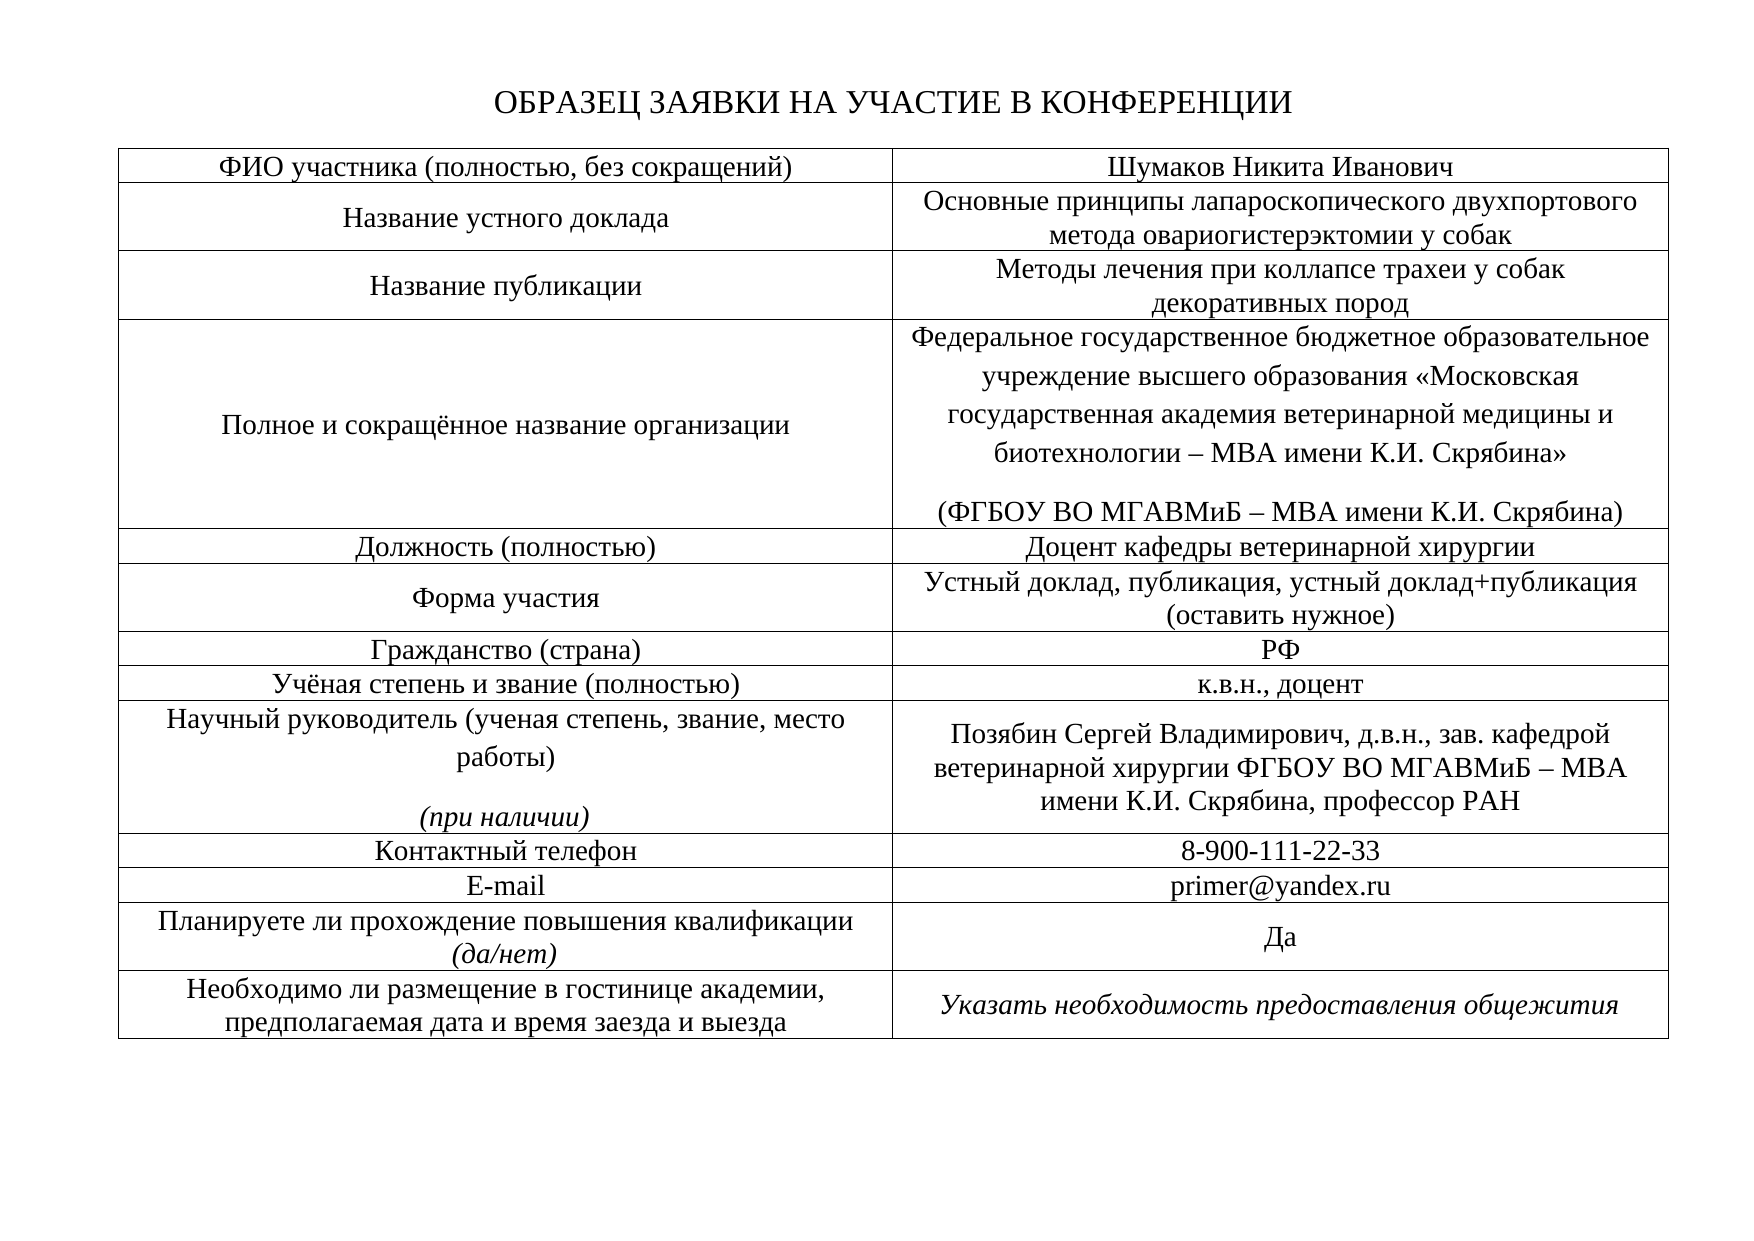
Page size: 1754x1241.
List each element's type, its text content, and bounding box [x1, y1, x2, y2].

table_cell Да [893, 903, 1668, 970]
table_cell Полное и сокращённое название организации [119, 320, 892, 528]
table_cell Методы лечения при коллапсе трахеи у собак декоративных пород [893, 251, 1668, 318]
table_cell Доцент кафедры ветеринарной хирургии [893, 529, 1668, 563]
text ОБРАЗЕЦ ЗАЯВКИ НА УЧАСТИЕ В КОНФЕРЕНЦИИ [118, 83, 1668, 121]
table_cell Научный руководитель (ученая степень, звание, место работы) (при наличии) [119, 701, 892, 832]
table_header Шумаков Никита Иванович [893, 149, 1668, 182]
table_cell Планируете ли прохождение повышения квалификации (да/нет) [119, 903, 892, 970]
table_cell Название устного доклада [119, 183, 892, 250]
table_cell primer@yandex.ru [893, 868, 1668, 902]
table_cell Федеральное государственное бюджетное образовательное учреждение высшего образования «Московская государственная академия ветеринарной медицины и биотехнологии – МВА имени К.И. Скрябина» (ФГБОУ ВО МГАВМиБ – МВА имени К.И. Скрябина) [893, 320, 1668, 528]
table_cell Указать необходимость предоставления общежития [893, 971, 1668, 1038]
table_cell Основные принципы лапароскопического двухпортового метода овариогистерэктомии у собак [893, 183, 1668, 250]
table_header ФИО участника (полностью, без сокращений) [119, 149, 892, 182]
table_cell 8-900-111-22-33 [893, 834, 1668, 867]
table_cell E-mail [119, 868, 892, 902]
table_cell Форма участия [119, 564, 892, 631]
table_cell Позябин Сергей Владимирович, д.в.н., зав. кафедрой ветеринарной хирургии ФГБОУ ВО МГАВМиБ – МВА имени К.И. Скрябина, профессор РАН [893, 701, 1668, 832]
table_cell Гражданство (страна) [119, 632, 892, 665]
table_cell Устный доклад, публикация, устный доклад+публикация (оставить нужное) [893, 564, 1668, 631]
table_cell Должность (полностью) [119, 529, 892, 563]
table_cell к.в.н., доцент [893, 666, 1668, 700]
table_cell Контактный телефон [119, 834, 892, 867]
table_cell Название публикации [119, 251, 892, 318]
table_cell Учёная степень и звание (полностью) [119, 666, 892, 700]
table_cell Необходимо ли размещение в гостинице академии, предполагаемая дата и время заезда и выезда [119, 971, 892, 1038]
table_cell РФ [893, 632, 1668, 665]
